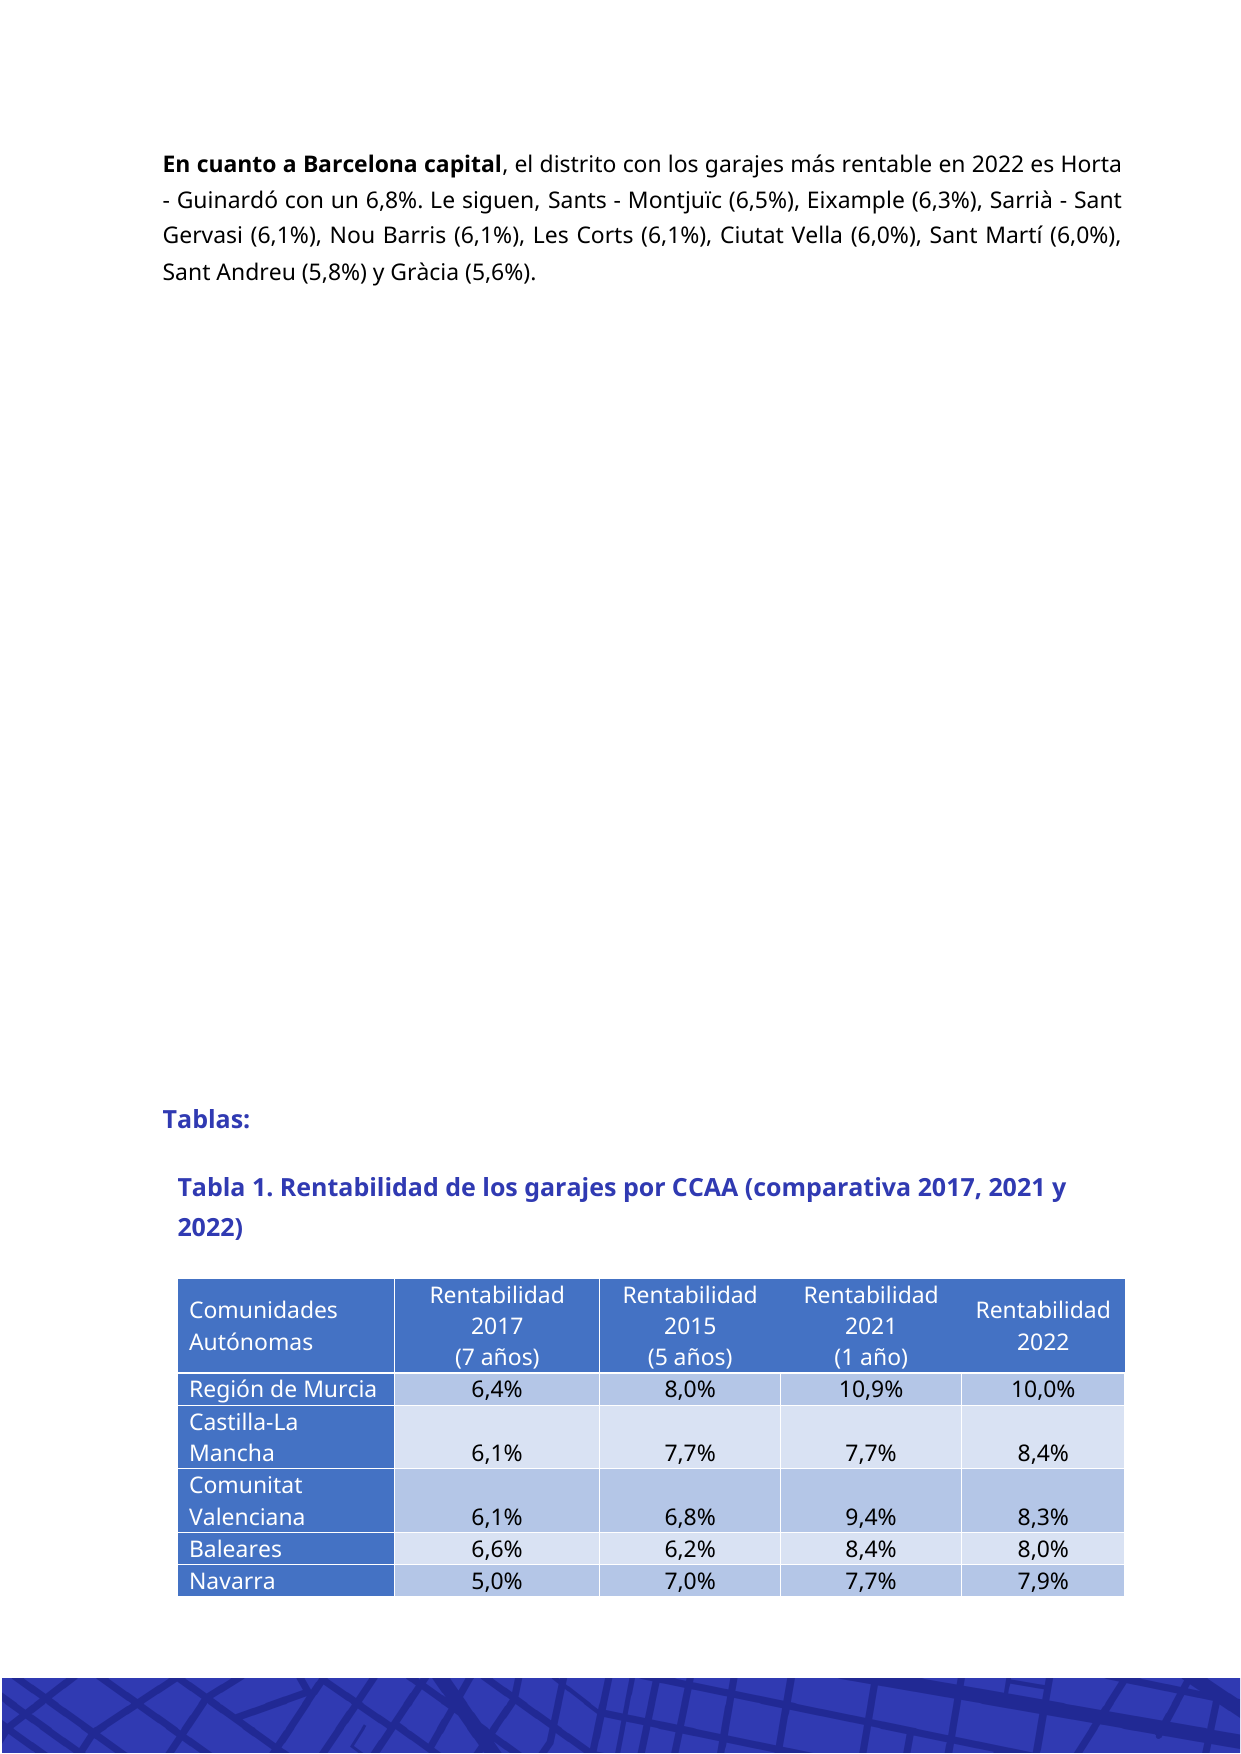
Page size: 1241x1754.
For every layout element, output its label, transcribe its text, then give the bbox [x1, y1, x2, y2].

table_cell 5,0% [395, 1565, 599, 1596]
table_header Comunidades Autónomas [178, 1279, 394, 1372]
table_cell 7,0% [600, 1565, 780, 1596]
table_cell 8,0% [600, 1374, 780, 1405]
table_cell Castilla-La Mancha [178, 1406, 394, 1468]
table_cell 8,4% [781, 1533, 961, 1564]
table_cell 6,2% [600, 1533, 780, 1564]
text Tablas: [162, 1102, 1123, 1136]
table_cell 6,4% [395, 1374, 599, 1405]
table_cell 8,4% [962, 1406, 1124, 1468]
table_header Rentabilidad 2017 (7 años) [395, 1279, 599, 1372]
table_cell 6,1% [395, 1406, 599, 1468]
table_cell 6,1% [395, 1469, 599, 1532]
table_header Rentabilidad 2022 [961, 1279, 1125, 1372]
text Tabla 1. Rentabilidad de los garajes por CCAA (comparativa 2017, 2021 y 2022) [177, 1170, 1123, 1243]
table_cell 10,0% [962, 1374, 1124, 1405]
table_cell 8,0% [962, 1533, 1124, 1564]
table_cell Comunitat Valenciana [178, 1469, 394, 1532]
table_header Rentabilidad 2021 (1 año) [781, 1279, 961, 1372]
table_cell 9,4% [781, 1469, 961, 1532]
table_cell 6,8% [600, 1469, 780, 1532]
table_cell 7,7% [781, 1565, 961, 1596]
table_cell Navarra [178, 1565, 394, 1596]
table_cell Baleares [178, 1533, 394, 1564]
text En cuanto a Barcelona capital, el distrito con los garajes más rentable en 2022 es Horta - Guinardó con un 6,8%. Le siguen, Sants - Montjuïc (6,5%), Eixample (6,3%), Sarrià - Sant Gervasi (6,1%), Nou Barris (6,1%), Les Corts (6,1%), Ciutat Vella (6,0%), Sant Martí (6,0%), Sant Andreu (5,8%) y Gràcia (5,6%). [162, 148, 1123, 287]
picture [2, 1678, 1241, 1753]
table_cell 7,9% [962, 1565, 1124, 1596]
table_cell 8,3% [962, 1469, 1124, 1532]
table_cell 7,7% [600, 1406, 780, 1468]
table_header Rentabilidad 2015 (5 años) [600, 1279, 781, 1372]
table_cell Región de Murcia [178, 1374, 394, 1405]
table_cell 7,7% [781, 1406, 961, 1468]
table_cell 6,6% [395, 1533, 599, 1564]
table_cell 10,9% [781, 1374, 961, 1405]
